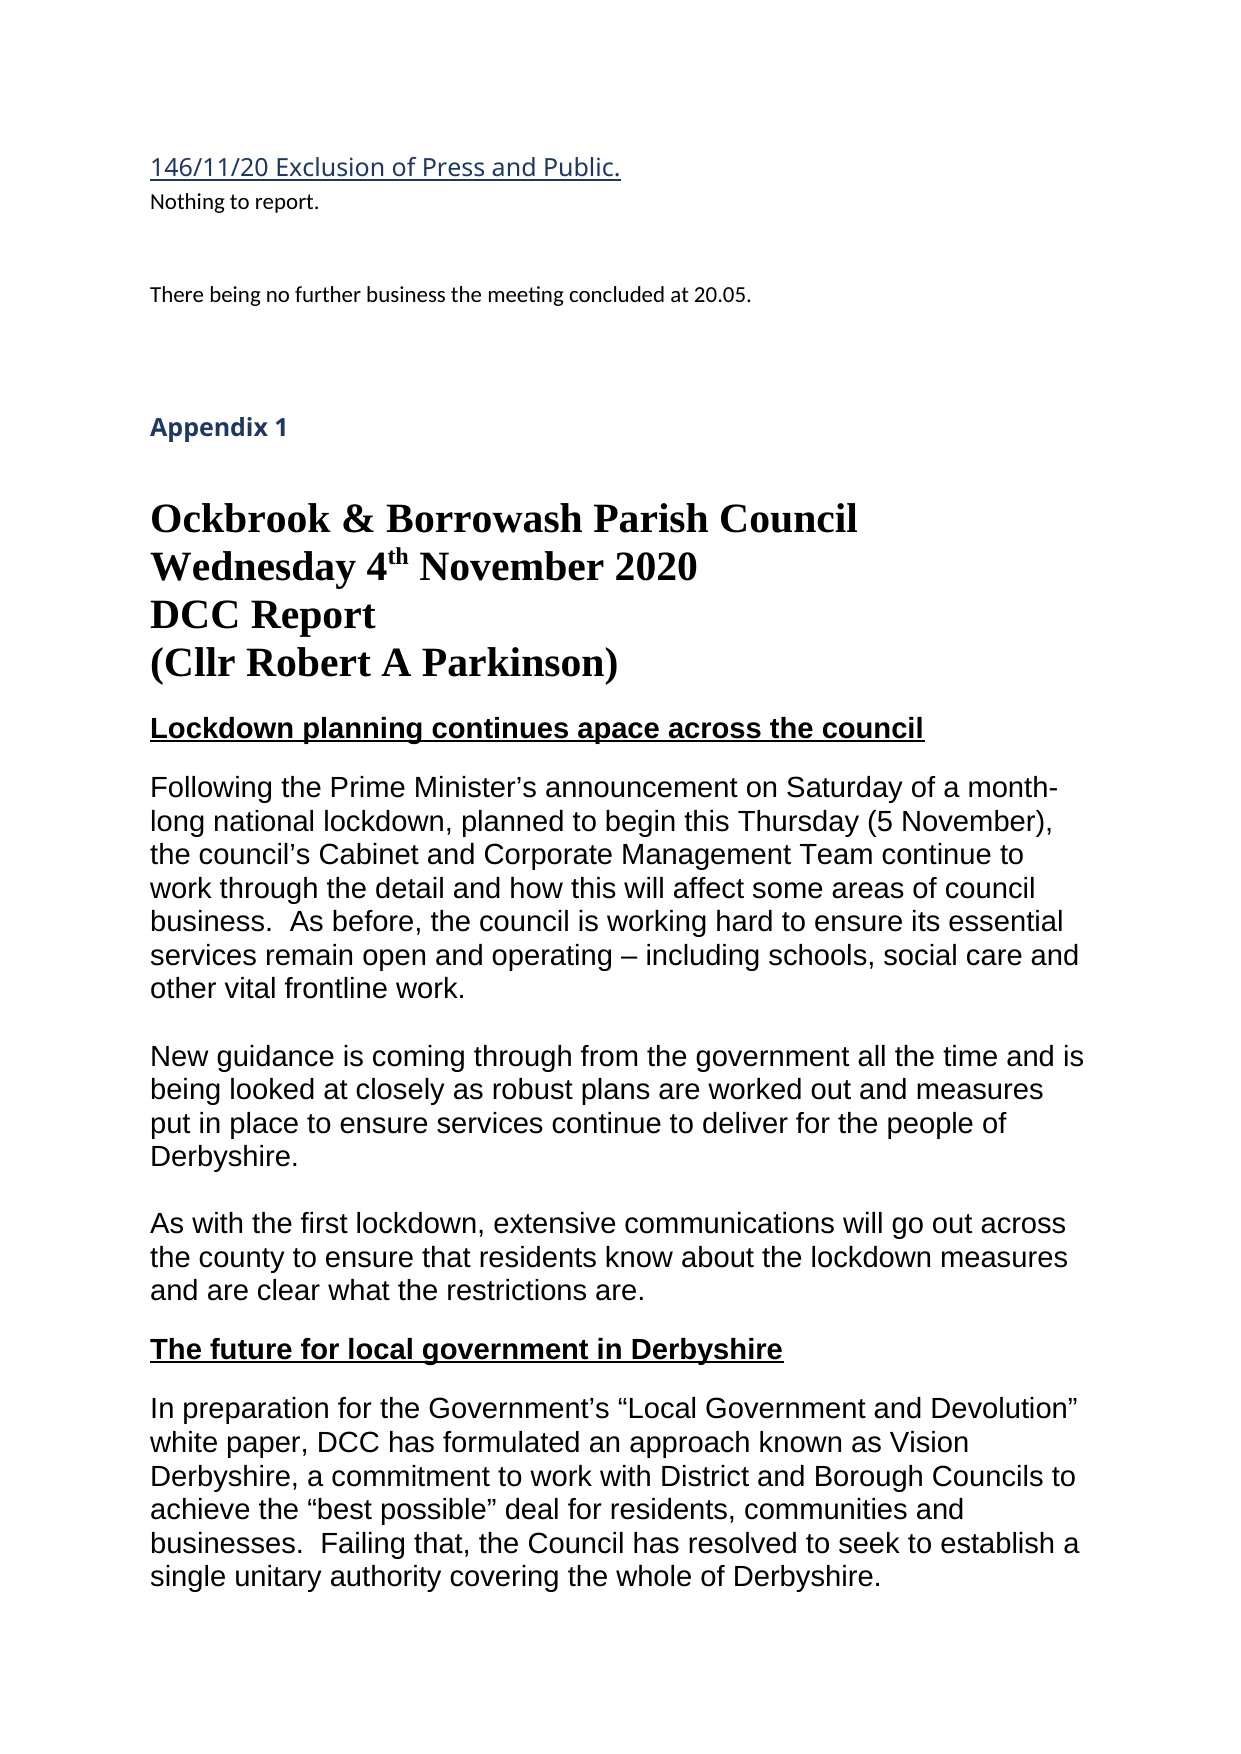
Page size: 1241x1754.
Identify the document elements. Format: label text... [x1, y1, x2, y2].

subtitle Appendix 1 [150, 409, 1090, 443]
text As with the first lockdown, extensive communications will go out across the county to ensure that residents know about the lockdown measures and are clear what the restrictions are. [150, 1206, 1090, 1307]
text Wednesday 4th November 2020 [150, 542, 1090, 590]
text DCC Report [150, 590, 1090, 638]
text (Cllr Robert A Parkinson) [150, 638, 1090, 686]
text In preparation for the Government’s “Local Government and Devolution” white paper, DCC has formulated an approach known as Vision Derbyshire, a commitment to work with District and Borough Councils to achieve the “best possible” deal for residents, communities and businesses. Failing that, the Council has resolved to seek to establish a single unitary authority covering the whole of Derbyshire. [150, 1391, 1090, 1593]
text New guidance is coming through from the government all the time and is being looked at closely as robust plans are worked out and measures put in place to ensure services continue to deliver for the people of Derbyshire. [150, 1038, 1090, 1173]
text There being no further business the meeting concluded at 20.05. [150, 281, 1090, 308]
text Following the Prime Minister’s announcement on Saturday of a month-long national lockdown, planned to begin this Thursday (5 November), the council’s Cabinet and Corporate Management Team continue to work through the detail and how this will affect some areas of council business. As before, the council is working hard to ensure its essential services remain open and operating – including schools, social care and other vital frontline work. [150, 770, 1090, 1005]
text Nothing to report. [150, 187, 1090, 215]
text Lockdown planning continues apace across the council [150, 711, 1090, 745]
text Ockbrook & Borrowash Parish Council [150, 494, 1090, 542]
subtitle 146/11/20 Exclusion of Press and Public. [150, 150, 1090, 184]
text The future for local government in Derbyshire [150, 1332, 1090, 1366]
